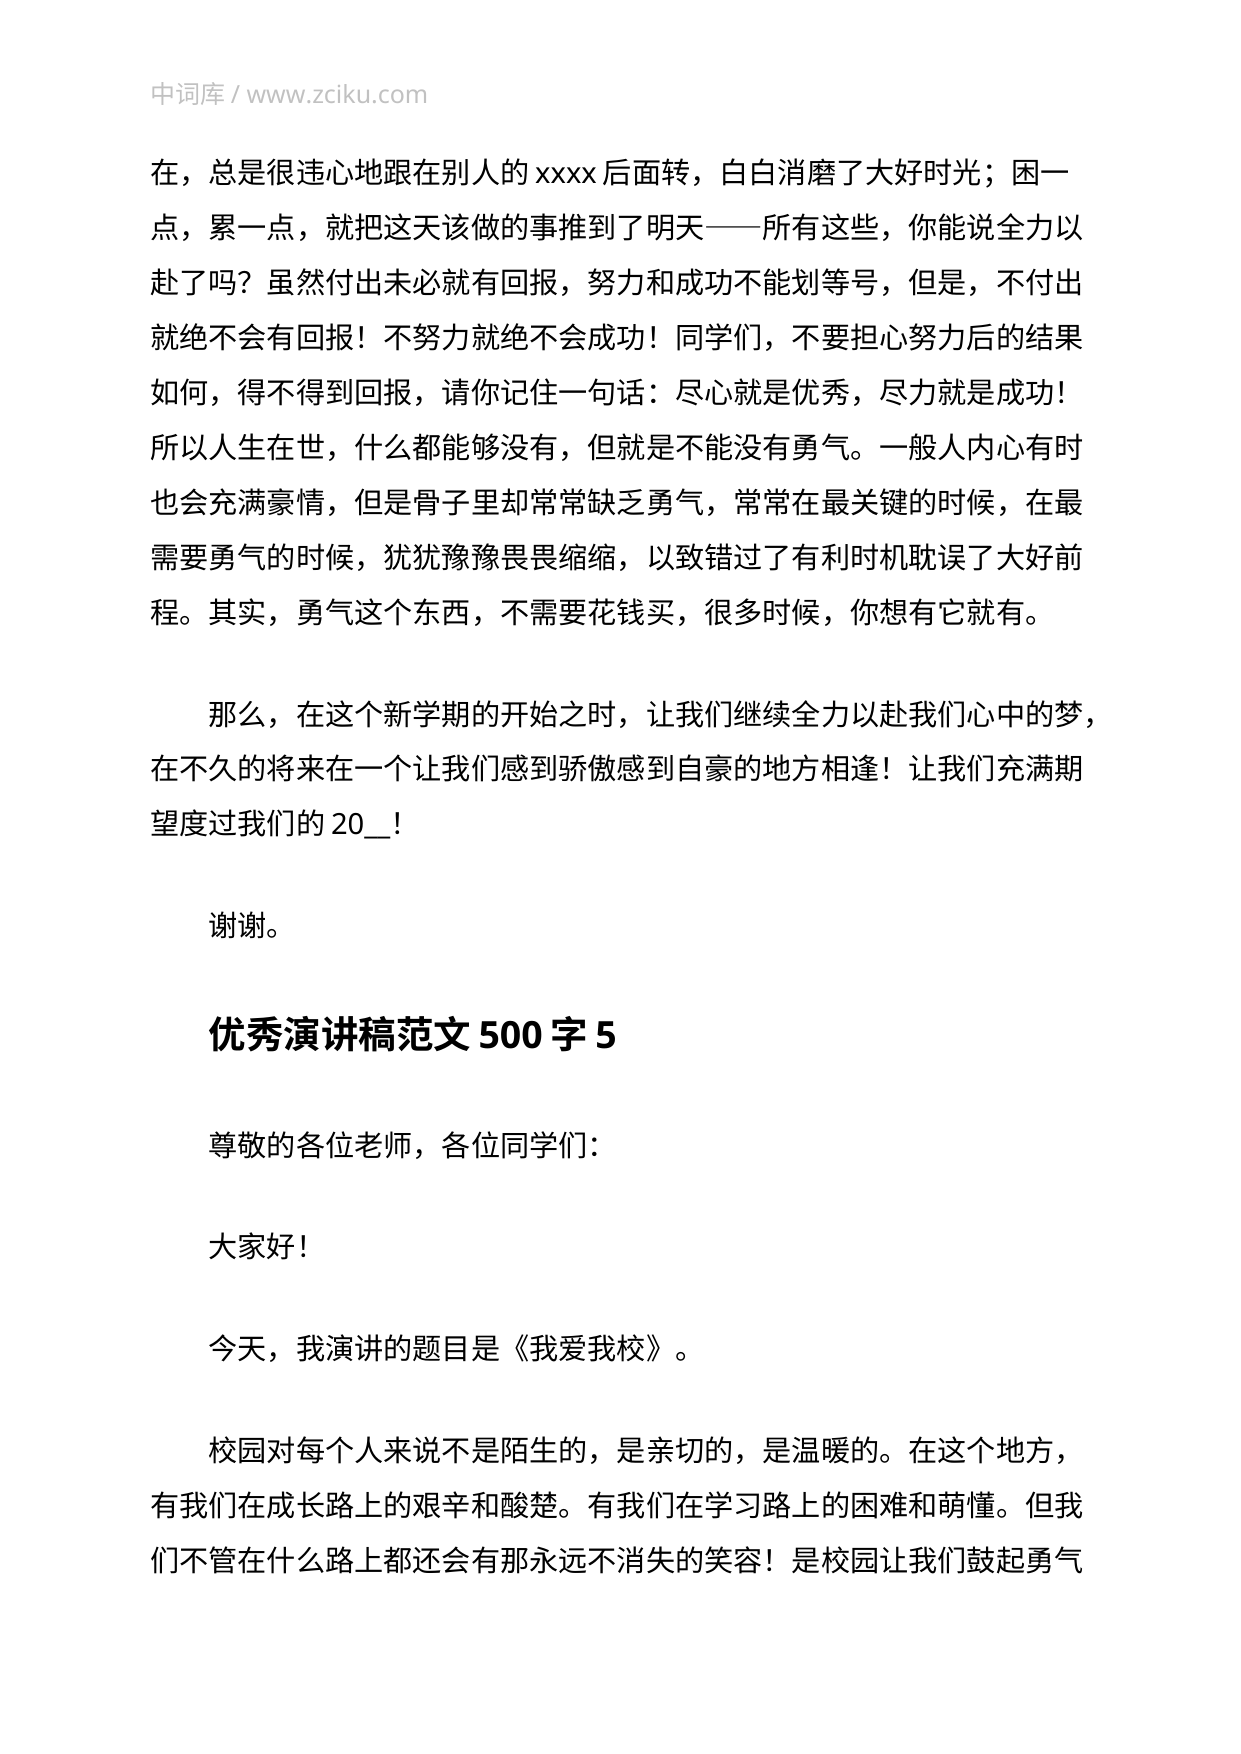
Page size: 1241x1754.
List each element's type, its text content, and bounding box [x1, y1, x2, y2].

text 大家好！ [150, 1224, 1090, 1266]
text 谢谢。 [150, 903, 1090, 945]
text 今天，我演讲的题目是《我爱我校》。 [150, 1326, 1090, 1368]
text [150, 150, 1090, 632]
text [150, 1427, 1090, 1579]
text 优秀演讲稿范文500字5 [150, 1004, 1090, 1059]
text 尊敬的各位老师，各位同学们： [150, 1122, 1090, 1164]
text 那么，在这个新学期的开始之时，让我们继续全力以赴我们心中的梦，在不久的将来在一个让我们感到骄傲感到自豪的地方相逢！让我们充满期望度过我们的20__！ [150, 691, 1090, 843]
